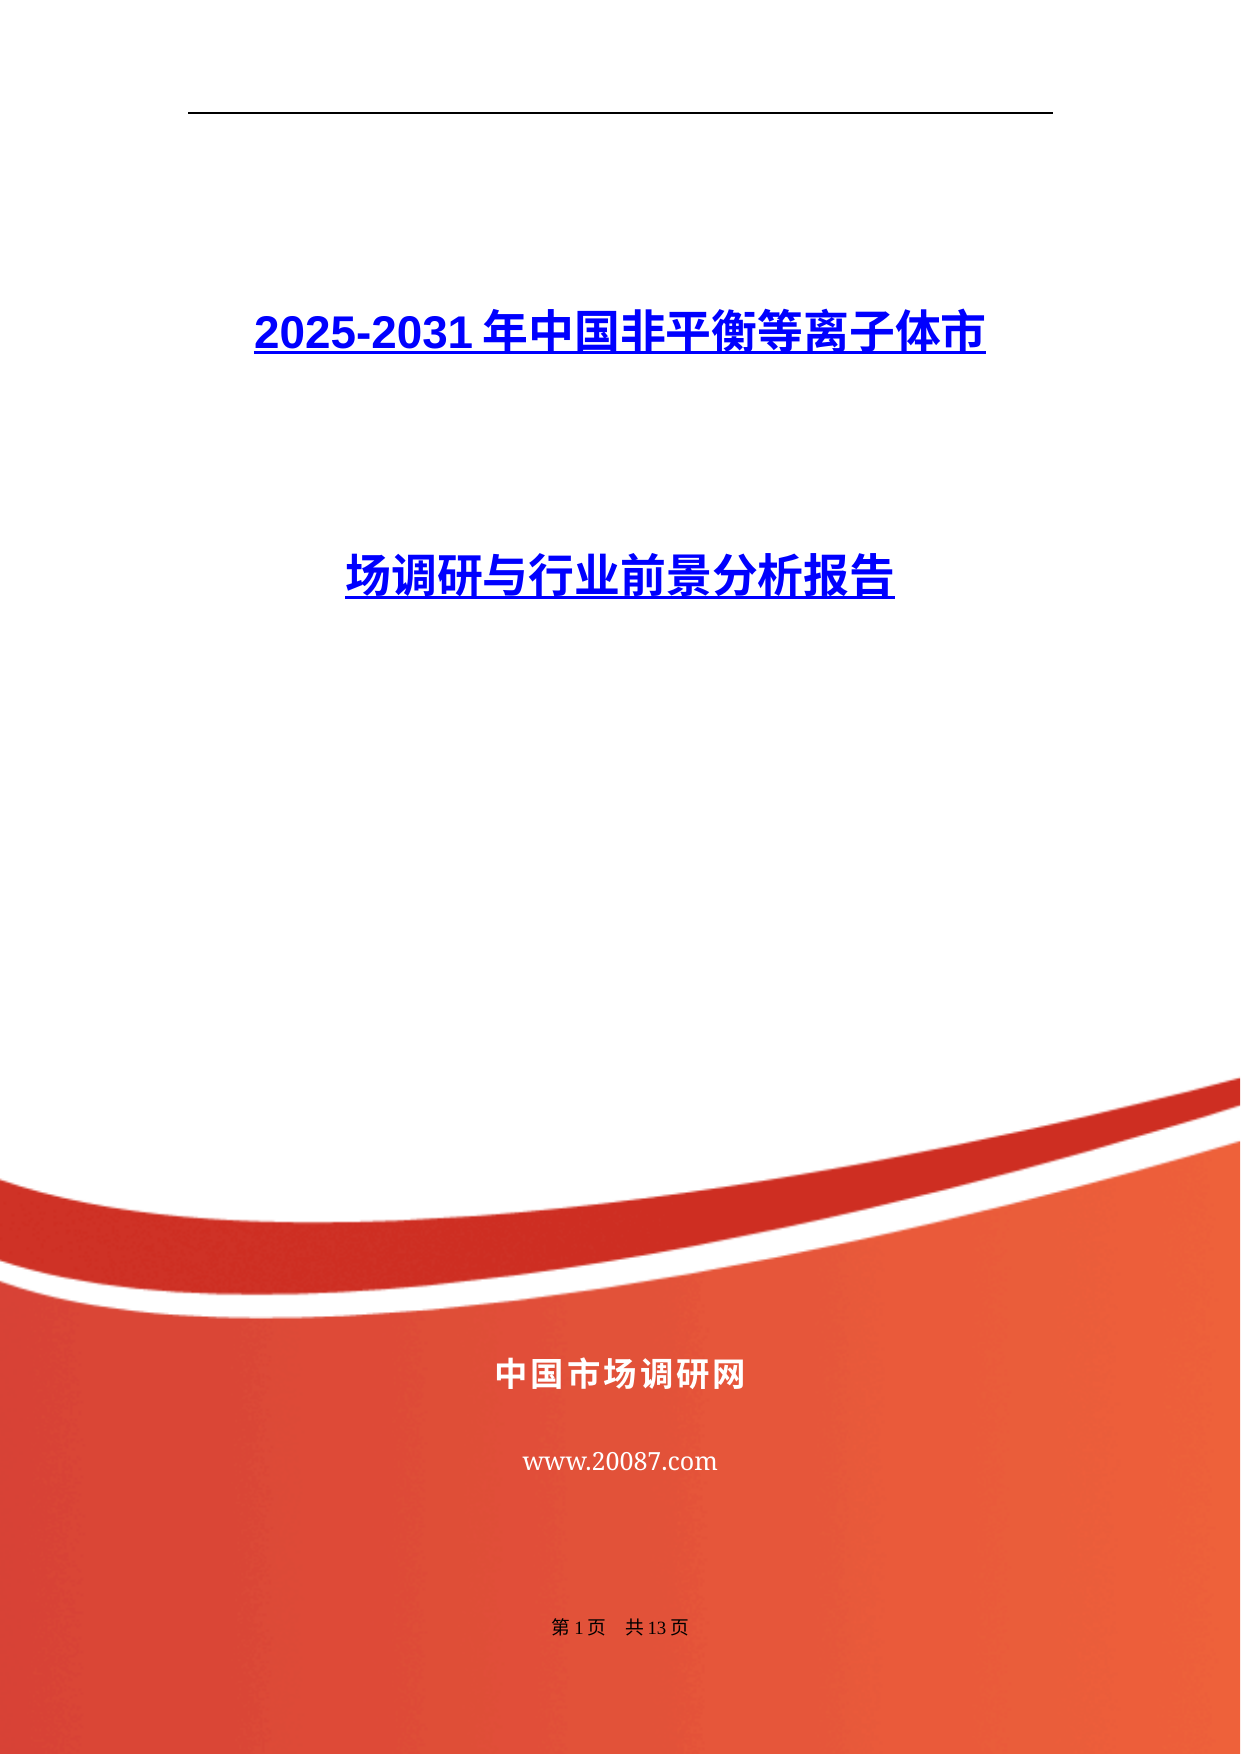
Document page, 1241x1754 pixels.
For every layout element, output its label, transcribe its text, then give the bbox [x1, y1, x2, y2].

table_header 2025-2031年中国非平衡等离子体市场调研与行业前景分析报告 [188, 207, 1053, 773]
text www.20087.com [187, 1428, 1053, 1493]
subtitle 中国市场调研网 [187, 1339, 1053, 1404]
picture [0, 1006, 1241, 1754]
